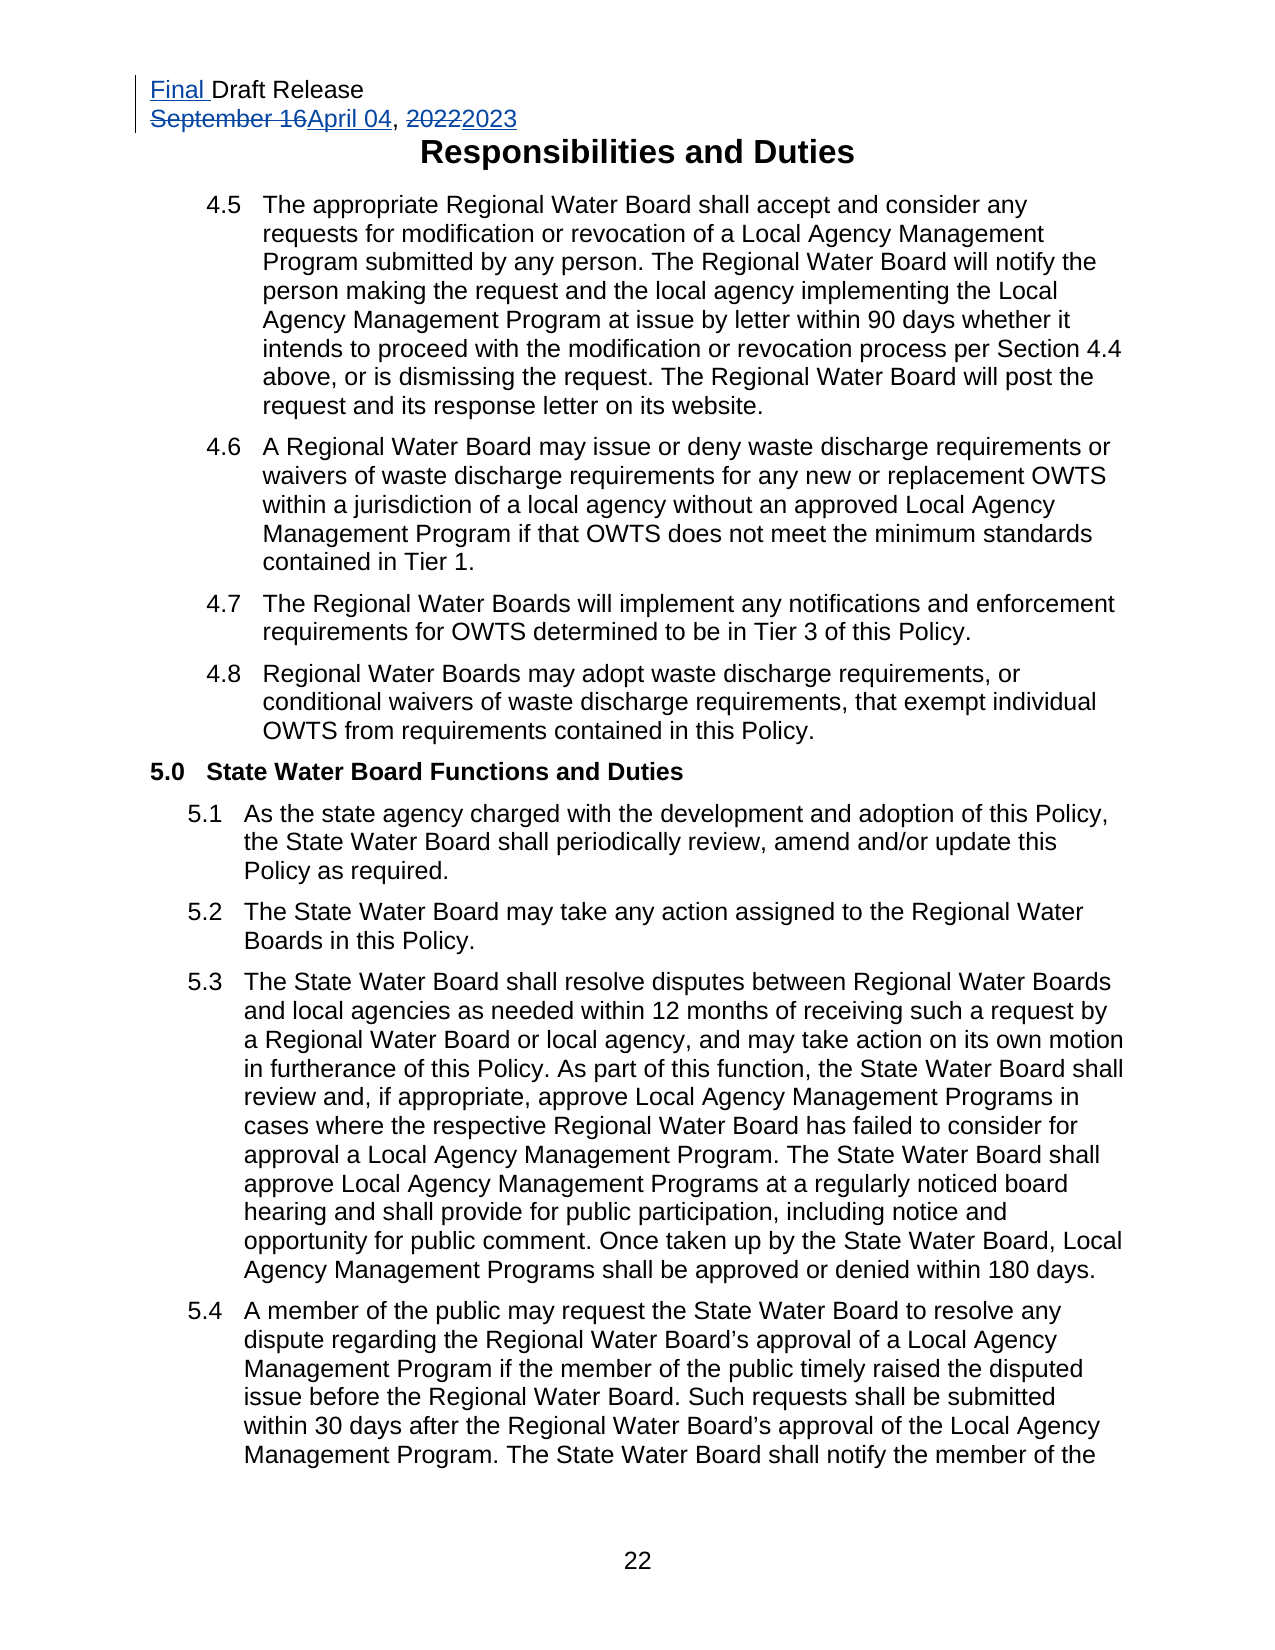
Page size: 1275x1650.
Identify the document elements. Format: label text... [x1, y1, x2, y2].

subtitle The appropriate Regional Water Board shall accept and consider any requests for modification or revocation of a Local Agency Management Program submitted by any person. The Regional Water Board will notify the person making the request and the local agency implementing the Local Agency Management Program at issue by letter within 90 days whether it intends to proceed with the modification or revocation process per Section 4.4 above, or is dismissing the request. The Regional Water Board will post the request and its response letter on its website. [206, 190, 1125, 420]
subtitle Regional Water Boards may adopt waste discharge requirements, or conditional waivers of waste discharge requirements, that exempt individual OWTS from requirements contained in this Policy. [206, 659, 1125, 745]
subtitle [187, 1296, 1125, 1469]
subtitle State Water Board Functions and Duties [150, 757, 1125, 786]
subtitle The State Water Board may take any action assigned to the Regional Water Boards in this Policy. [187, 897, 1125, 955]
subtitle As the state agency charged with the development and adoption of this Policy, the State Water Board shall periodically review, amend and/or update this Policy as required. [187, 799, 1125, 885]
subtitle The Regional Water Boards will implement any notifications and enforcement requirements for OWTS determined to be in Tier 3 of this Policy. [206, 589, 1125, 646]
subtitle The State Water Board shall resolve disputes between Regional Water Boards and local agencies as needed within 12 months of receiving such a request by a Regional Water Board or local agency, and may take action on its own motion in furtherance of this Policy. As part of this function, the State Water Board shall review and, if appropriate, approve Local Agency Management Programs in cases where the respective Regional Water Board has failed to consider for approval a Local Agency Management Program. The State Water Board shall approve Local Agency Management Programs at a regularly noticed board hearing and shall provide for public participation, including notice and opportunity for public comment. Once taken up by the State Water Board, Local Agency Management Programs shall be approved or denied within 180 days. [187, 967, 1125, 1284]
subtitle A Regional Water Board may issue or deny waste discharge requirements or waivers of waste discharge requirements for any new or replacement OWTS within a jurisdiction of a local agency without an approved Local Agency Management Program if that OWTS does not meet the minimum standards contained in Tier 1. [206, 432, 1125, 576]
